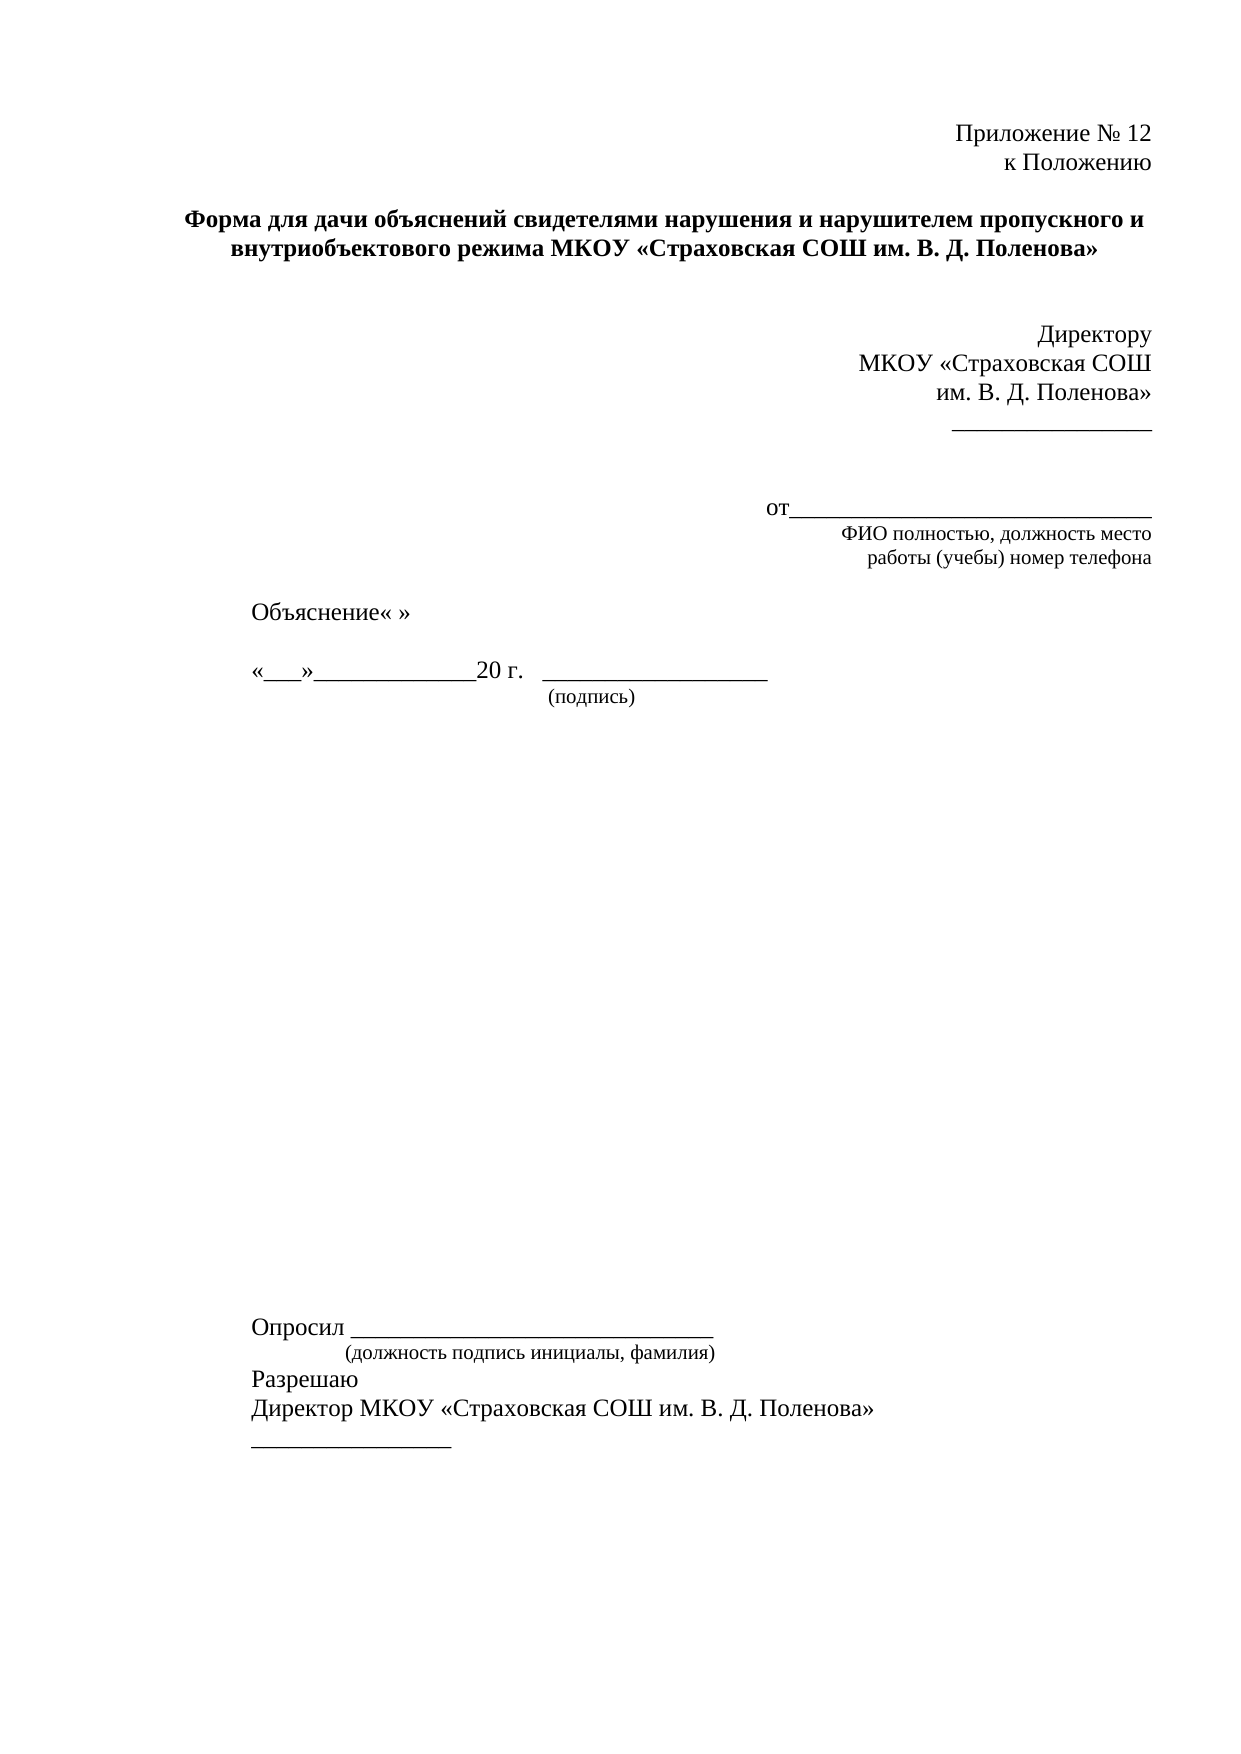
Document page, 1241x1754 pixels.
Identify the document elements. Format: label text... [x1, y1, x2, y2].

text «___»_____________20 г. __________________ [177, 655, 1152, 684]
text Форма для дачи объяснений свидетелями нарушения и нарушителем пропускного и внутриобъектового режима МКОУ «Страховская СОШ им. В. Д. Поленова» [177, 204, 1152, 262]
text ________________ [177, 406, 1152, 434]
text работы (учебы) номер телефона [177, 545, 1152, 569]
text МКОУ «Страховская СОШ [177, 348, 1152, 377]
text (подпись) [177, 684, 1152, 708]
text (должность подпись инициалы, фамилия) [177, 1340, 1152, 1364]
text ФИО полностью, должность место [177, 521, 1152, 545]
text Опросил _____________________________ [177, 1312, 1152, 1340]
text Объяснение« » [177, 597, 1152, 626]
text Приложение № 12 [177, 118, 1152, 147]
text Разрешаю [177, 1364, 1152, 1393]
text им. В. Д. Поленова» [177, 377, 1152, 406]
text Директору [177, 319, 1152, 348]
text Директор МКОУ «Страховская СОШ им. В. Д. Поленова» [177, 1393, 1152, 1422]
text от_____________________________ [177, 492, 1152, 521]
text к Положению [177, 147, 1152, 176]
text ________________ [177, 1422, 1152, 1451]
